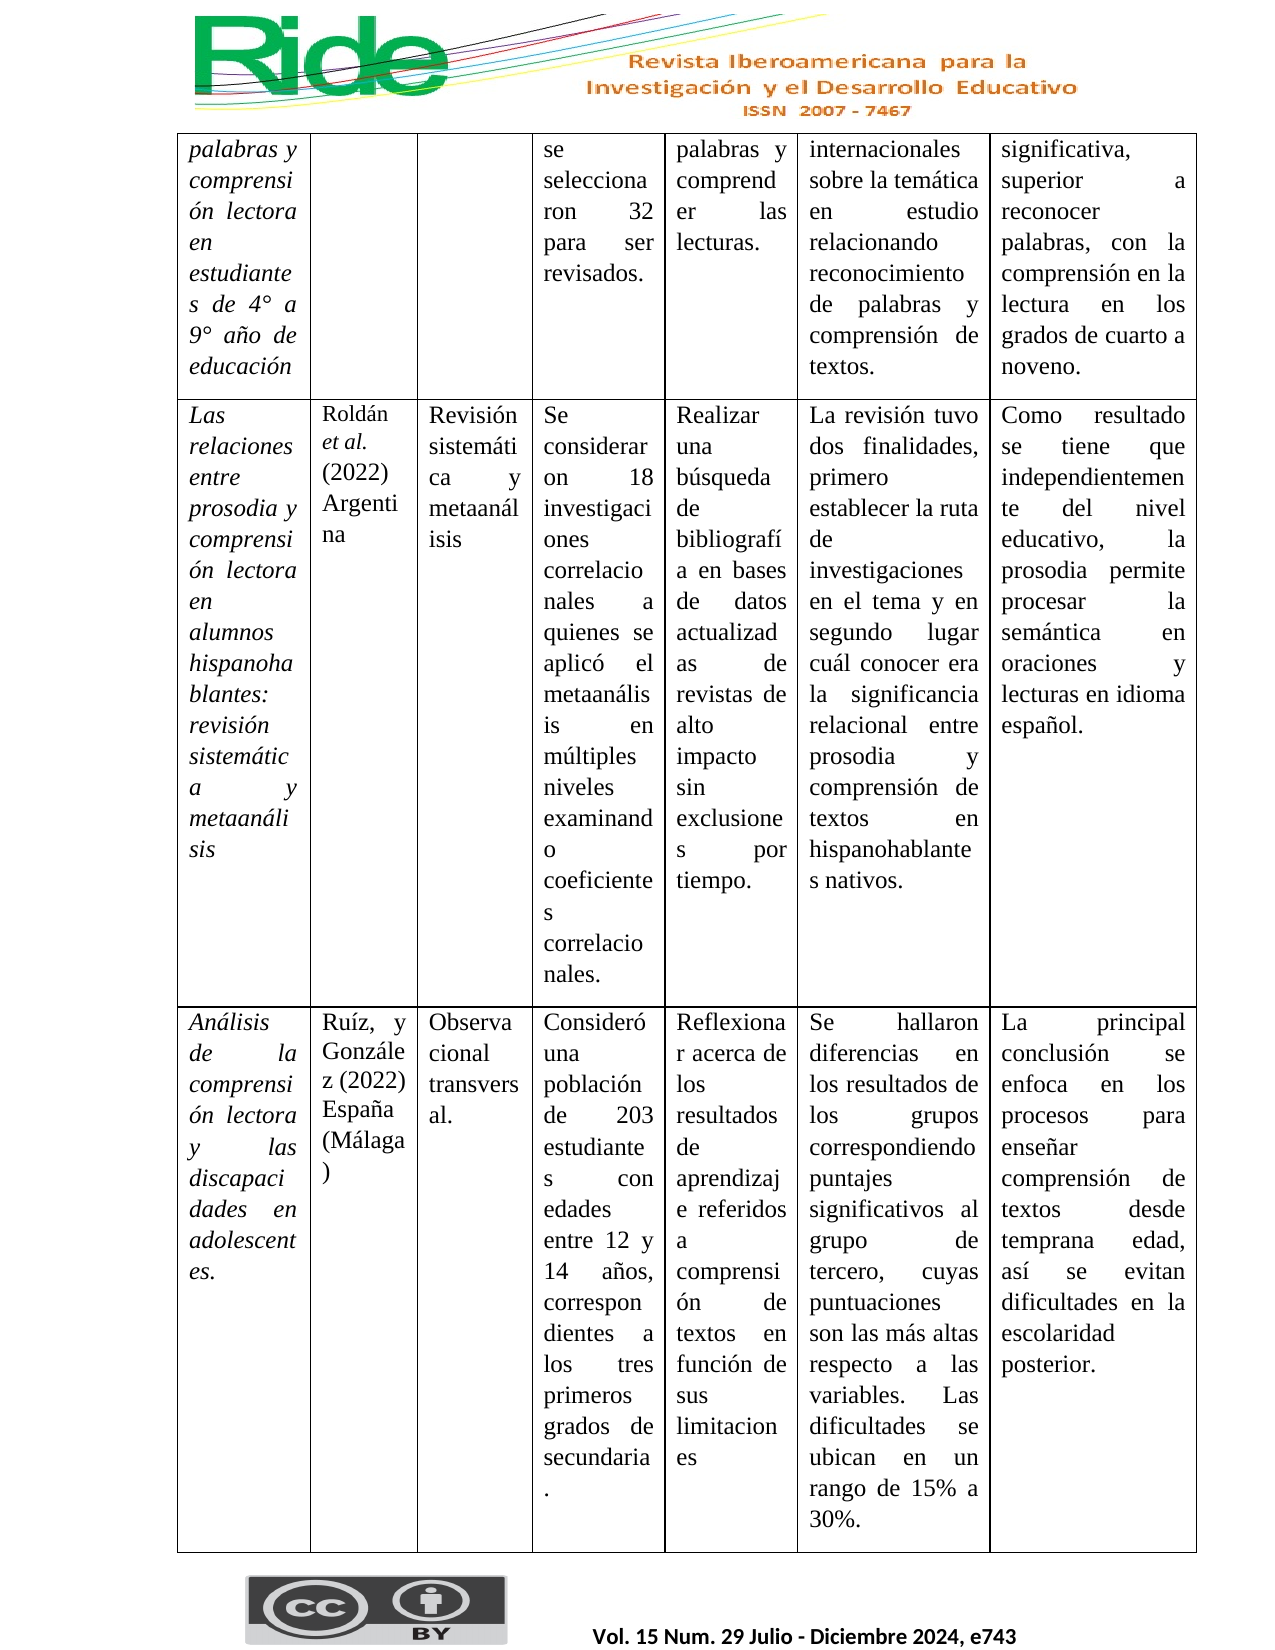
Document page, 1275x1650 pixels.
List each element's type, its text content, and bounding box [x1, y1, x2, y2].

table_cell Como resultado se tiene que independientemente del nivel educativo, la prosodia permite procesar la semántica en oraciones y lecturas en idioma español. [991, 400, 1196, 1006]
table_cell Ruíz, y González (2022) España (Málaga) [311, 1008, 417, 1552]
picture [245, 1575, 508, 1645]
table_cell La revisión tuvo dos finalidades, primero establecer la ruta de investigaciones en el tema y en segundo lugar cuál conocer era la significancia relacional entre prosodia y comprensión de textos en hispanohablantes nativos. [798, 400, 989, 1006]
table_cell Las relaciones entre prosodia y comprensión lectora en alumnos hispanohablantes: revisión sistemática y metaanálisis [178, 400, 310, 1006]
table_cell Se hallaron diferencias en los resultados de los grupos correspondiendo puntajes significativos al grupo de tercero, cuyas puntuaciones son las más altas respecto a las variables. Las dificultades se ubican en un rango de 15% a 30%. [798, 1008, 989, 1552]
picture [194, 14, 1081, 119]
table_cell La principal conclusión se enfoca en los procesos para enseñar comprensión de textos desde temprana edad, así se evitan dificultades en la escolaridad posterior. [991, 1008, 1196, 1552]
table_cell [991, 134, 1196, 399]
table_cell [666, 134, 797, 399]
table_cell Roldán et al. (2022) Argentina [311, 400, 417, 1006]
table_cell Análisis de la comprensión lectora y las discapacidades en adolescentes. [178, 1008, 310, 1552]
table_cell Revisión sistemática y metaanálisis [418, 400, 532, 1006]
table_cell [178, 134, 310, 399]
table_cell Observacional transversal. [418, 1008, 532, 1552]
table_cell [798, 134, 989, 399]
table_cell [418, 134, 532, 399]
table_cell Reflexionar acerca de los resultados de aprendizaje referidos a comprensión de textos en función de sus limitaciones [666, 1008, 797, 1552]
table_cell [311, 134, 417, 399]
table_cell Consideró una población de 203 estudiantes con edades entre 12 y 14 años, correspondientes a los tres primeros grados de secundaria. [533, 1008, 664, 1552]
table_cell Se consideraron 18 investigaciones correlacionales a quienes se aplicó el metaanálisis en múltiples niveles examinando coeficientes correlacionales. [533, 400, 664, 1006]
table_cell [533, 134, 664, 399]
table_cell Realizar una búsqueda de bibliografía en bases de datos actualizadas de revistas de alto impacto sin exclusiones por tiempo. [666, 400, 797, 1006]
